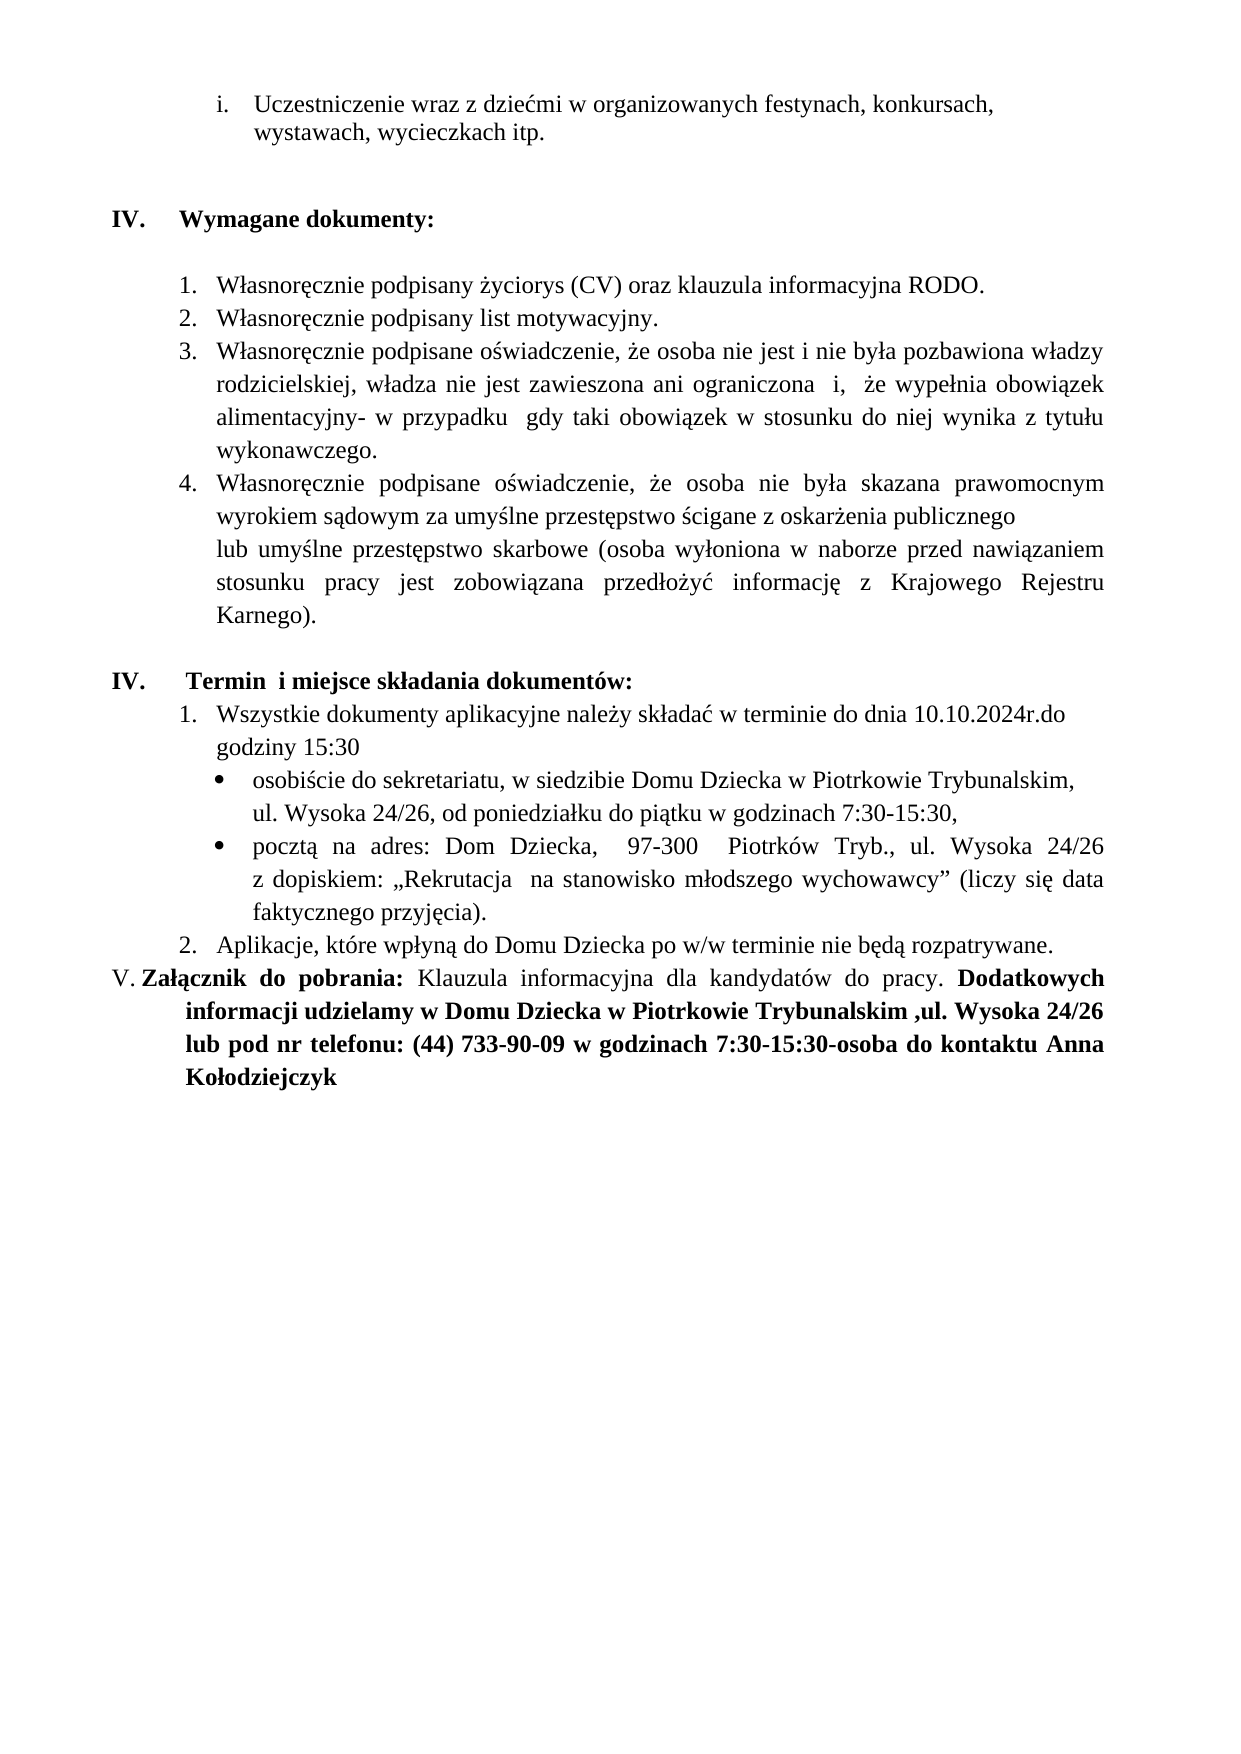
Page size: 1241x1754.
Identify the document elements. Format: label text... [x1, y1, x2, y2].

list pocztą na adres: Dom Dziecka, 97-300 Piotrków Tryb., ul. Wysoka 24/26 z dopiskiem: „Rekrutacja na stanowisko młodszego wychowawcy” (liczy się data faktycznego przyjęcia). [215, 831, 1105, 926]
list Własnoręcznie podpisany życiorys (CV) oraz klauzula informacyjna RODO. [178, 270, 1105, 298]
list Wszystkie dokumenty aplikacyjne należy składać w terminie do dnia 10.10.2024r.do godziny 15:30 [178, 699, 1105, 761]
list Własnoręcznie podpisany list motywacyjny. [178, 303, 1105, 331]
list Własnoręcznie podpisane oświadczenie, że osoba nie jest i nie była pozbawiona władzy rodzicielskiej, władza nie jest zawieszona ani ograniczona i, że wypełnia obowiązek alimentacyjny- w przypadku gdy taki obowiązek w stosunku do niej wynika z tytułu wykonawczego. [178, 336, 1105, 463]
list Aplikacje, które wpłyną do Domu Dziecka po w/w terminie nie będą rozpatrywane. [178, 930, 1105, 959]
list ul. Wysoka 24/26, od poniedziałku do piątku w godzinach 7:30-15:30, [252, 798, 1105, 827]
list Wymagane dokumenty: [111, 204, 1105, 232]
list Termin i miejsce składania dokumentów: [111, 666, 1105, 695]
list lub umyślne przestępstwo skarbowe (osoba wyłoniona w naborze przed nawiązaniem stosunku pracy jest zobowiązana przedłożyć informację z Krajowego Rejestru Karnego). [216, 534, 1105, 629]
list Załącznik do pobrania: Klauzula informacyjna dla kandydatów do pracy. Dodatkowych informacji udzielamy w Domu Dziecka w Piotrkowie Trybunalskim ,ul. Wysoka 24/26 lub pod nr telefonu: (44) 733-90-09 w godzinach 7:30-15:30-osoba do kontaktu Anna Kołodziejczyk [111, 963, 1105, 1091]
list Własnoręcznie podpisane oświadczenie, że osoba nie była skazana prawomocnym wyrokiem sądowym za umyślne przestępstwo ścigane z oskarżenia publicznego [178, 468, 1105, 529]
list Uczestniczenie wraz z dziećmi w organizowanych festynach, konkursach, wystawach, wycieczkach itp. [216, 89, 1105, 146]
list osobiście do sekretariatu, w siedzibie Domu Dziecka w Piotrkowie Trybunalskim, [215, 765, 1105, 794]
